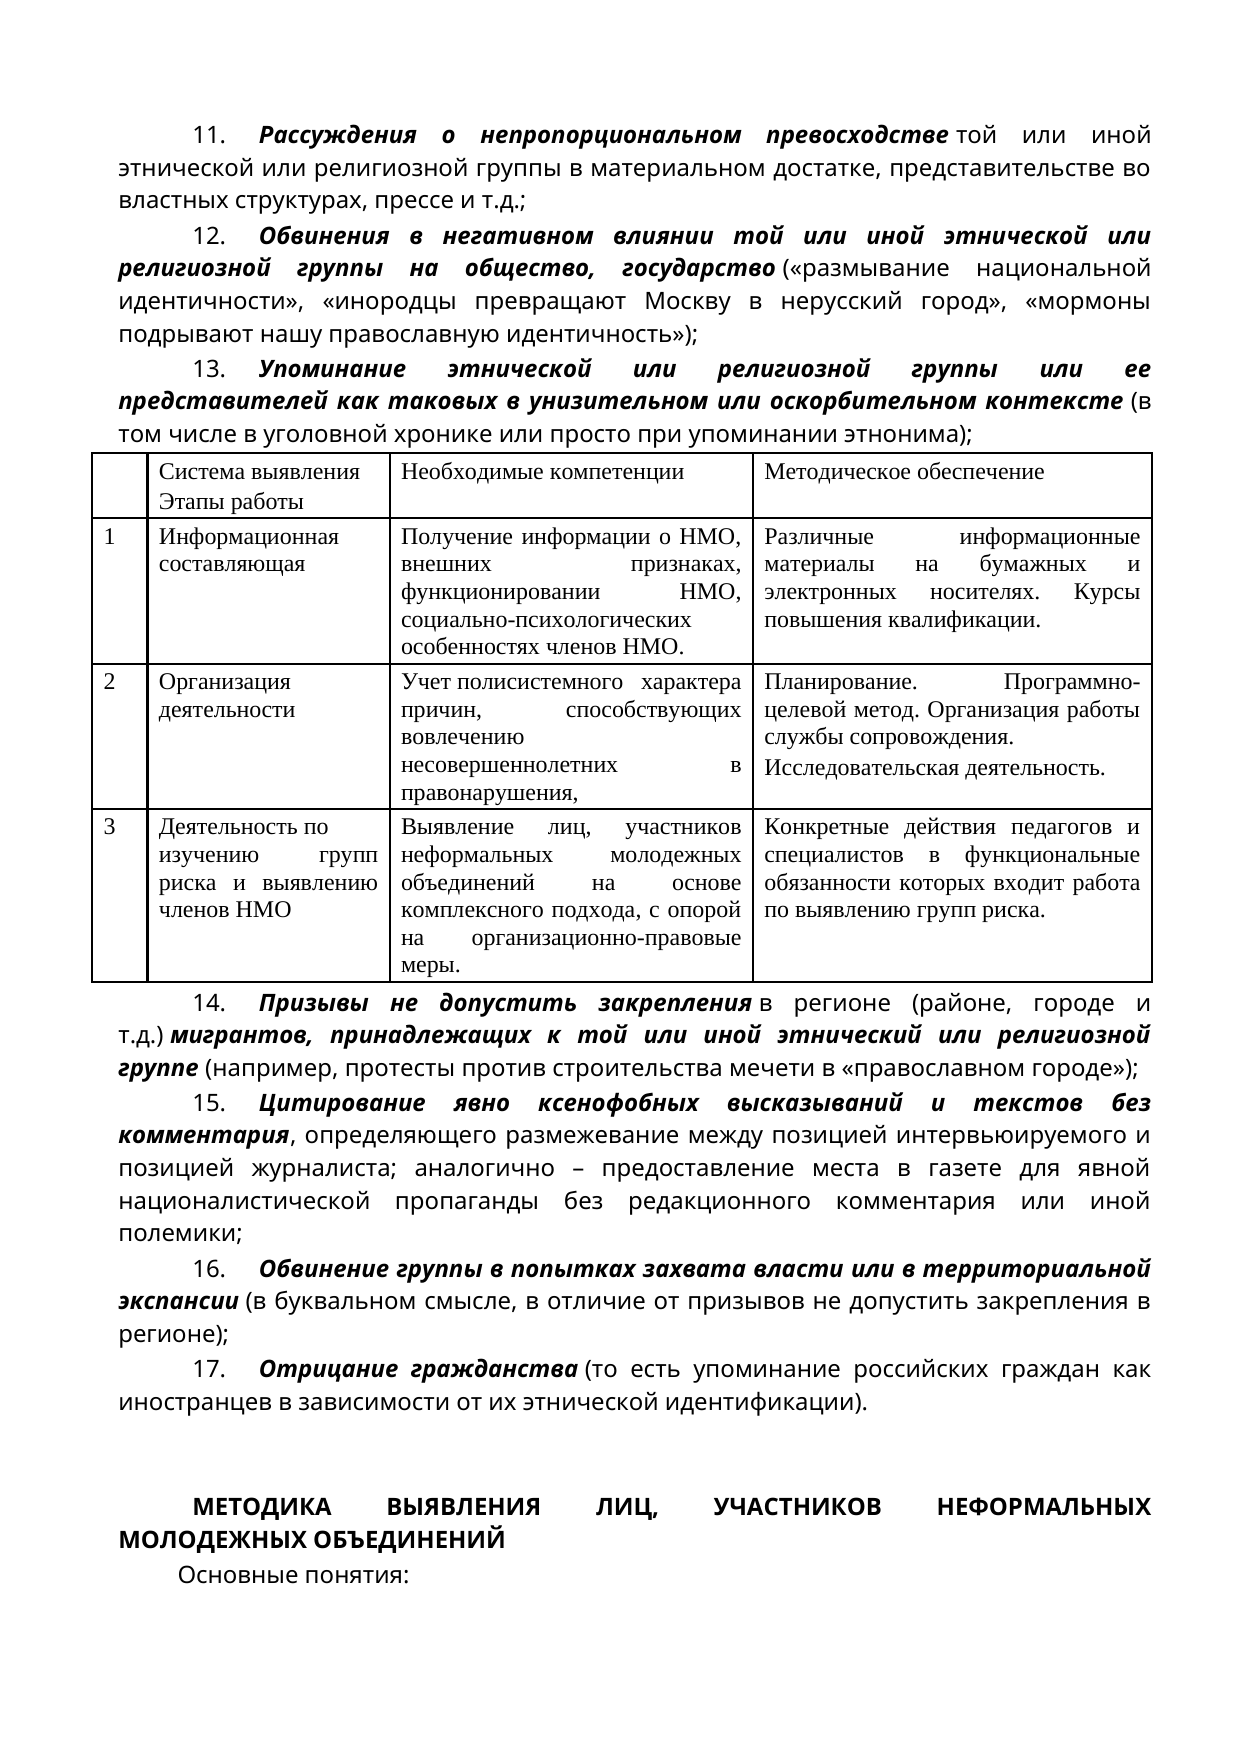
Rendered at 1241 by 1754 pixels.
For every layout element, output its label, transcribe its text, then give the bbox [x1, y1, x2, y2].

table_cell Учет полисистемного характера причин, способствующих вовлечению несовершеннолетних в правонарушения, [391, 665, 752, 808]
text 16. Обвинение группы в попытках захвата власти или в территориальной экспансии (в буквальном смысле, в отличие от призывов не допустить закрепления в регионе); [118, 1251, 1152, 1349]
text 17. Отрицание гражданства (то есть упоминание российских граждан как иностранцев в зависимости от их этнической идентификации). [118, 1352, 1152, 1417]
text МЕТОДИКА ВЫЯВЛЕНИЯ ЛИЦ, УЧАСТНИКОВ НЕФОРМАЛЬНЫХ МОЛОДЕЖНЫХ ОБЪЕДИНЕНИЙ [118, 1490, 1152, 1555]
table_cell 2 [93, 665, 146, 808]
table_cell Конкретные действия педагогов и специалистов в функциональные обязанности которых входит работа по выявлению групп риска. [754, 810, 1151, 981]
text 15. Цитирование явно ксенофобных высказываний и текстов без комментария, определяющего размежевание между позицией интервьюируемого и позицией журналиста; аналогично – предоставление места в газете для явной националистической пропаганды без редакционного комментария или иной полемики; [118, 1086, 1152, 1249]
table_cell 1 [93, 519, 146, 662]
table_header Система выявления Этапы работы [149, 454, 389, 517]
table_header Необходимые компетенции [391, 454, 752, 517]
table_cell Информационная составляющая [149, 519, 389, 662]
table_cell Получение информации о НМО, внешних признаках, функционировании НМО, социально-психологических особенностях членов НМО. [391, 519, 752, 662]
table_cell Деятельность по изучению групп риска и выявлению членов НМО [149, 810, 389, 981]
table_header [93, 454, 146, 517]
table_cell Планирование. Программно-целевой метод. Организация работы службы сопровождения. Исследовательская деятельность. [754, 665, 1151, 808]
table_cell Организация деятельности [149, 665, 389, 808]
table_cell 3 [93, 810, 146, 981]
table_cell Различные информационные материалы на бумажных и электронных носителях. Курсы повышения квалификации. [754, 519, 1151, 662]
table_header Методическое обеспечение [754, 454, 1151, 517]
text 12. Обвинения в негативном влиянии той или иной этнической или религиозной группы на общество, государство («размывание национальной идентичности», «инородцы превращают Москву в нерусский город», «мормоны подрывают нашу православную идентичность»); [118, 218, 1152, 349]
text 14. Призывы не допустить закрепления в регионе (районе, городе и т.д.) мигрантов, принадлежащих к той или иной этнический или религиозной группе (например, протесты против строительства мечети в «православном городе»); [118, 985, 1152, 1083]
text Основные понятия: [103, 1558, 1152, 1590]
text 11. Рассуждения о непропорциональном превосходстве той или иной этнической или религиозной группы в материальном достатке, представительстве во властных структурах, прессе и т.д.; [118, 118, 1152, 216]
table_cell Выявление лиц, участников неформальных молодежных объединений на основе комплексного подхода, с опорой на организационно-правовые меры. [391, 810, 752, 981]
text 13. Упоминание этнической или религиозной группы или ее представителей как таковых в унизительном или оскорбительном контексте (в том числе в уголовной хронике или просто при упоминании этнонима); [118, 352, 1152, 449]
